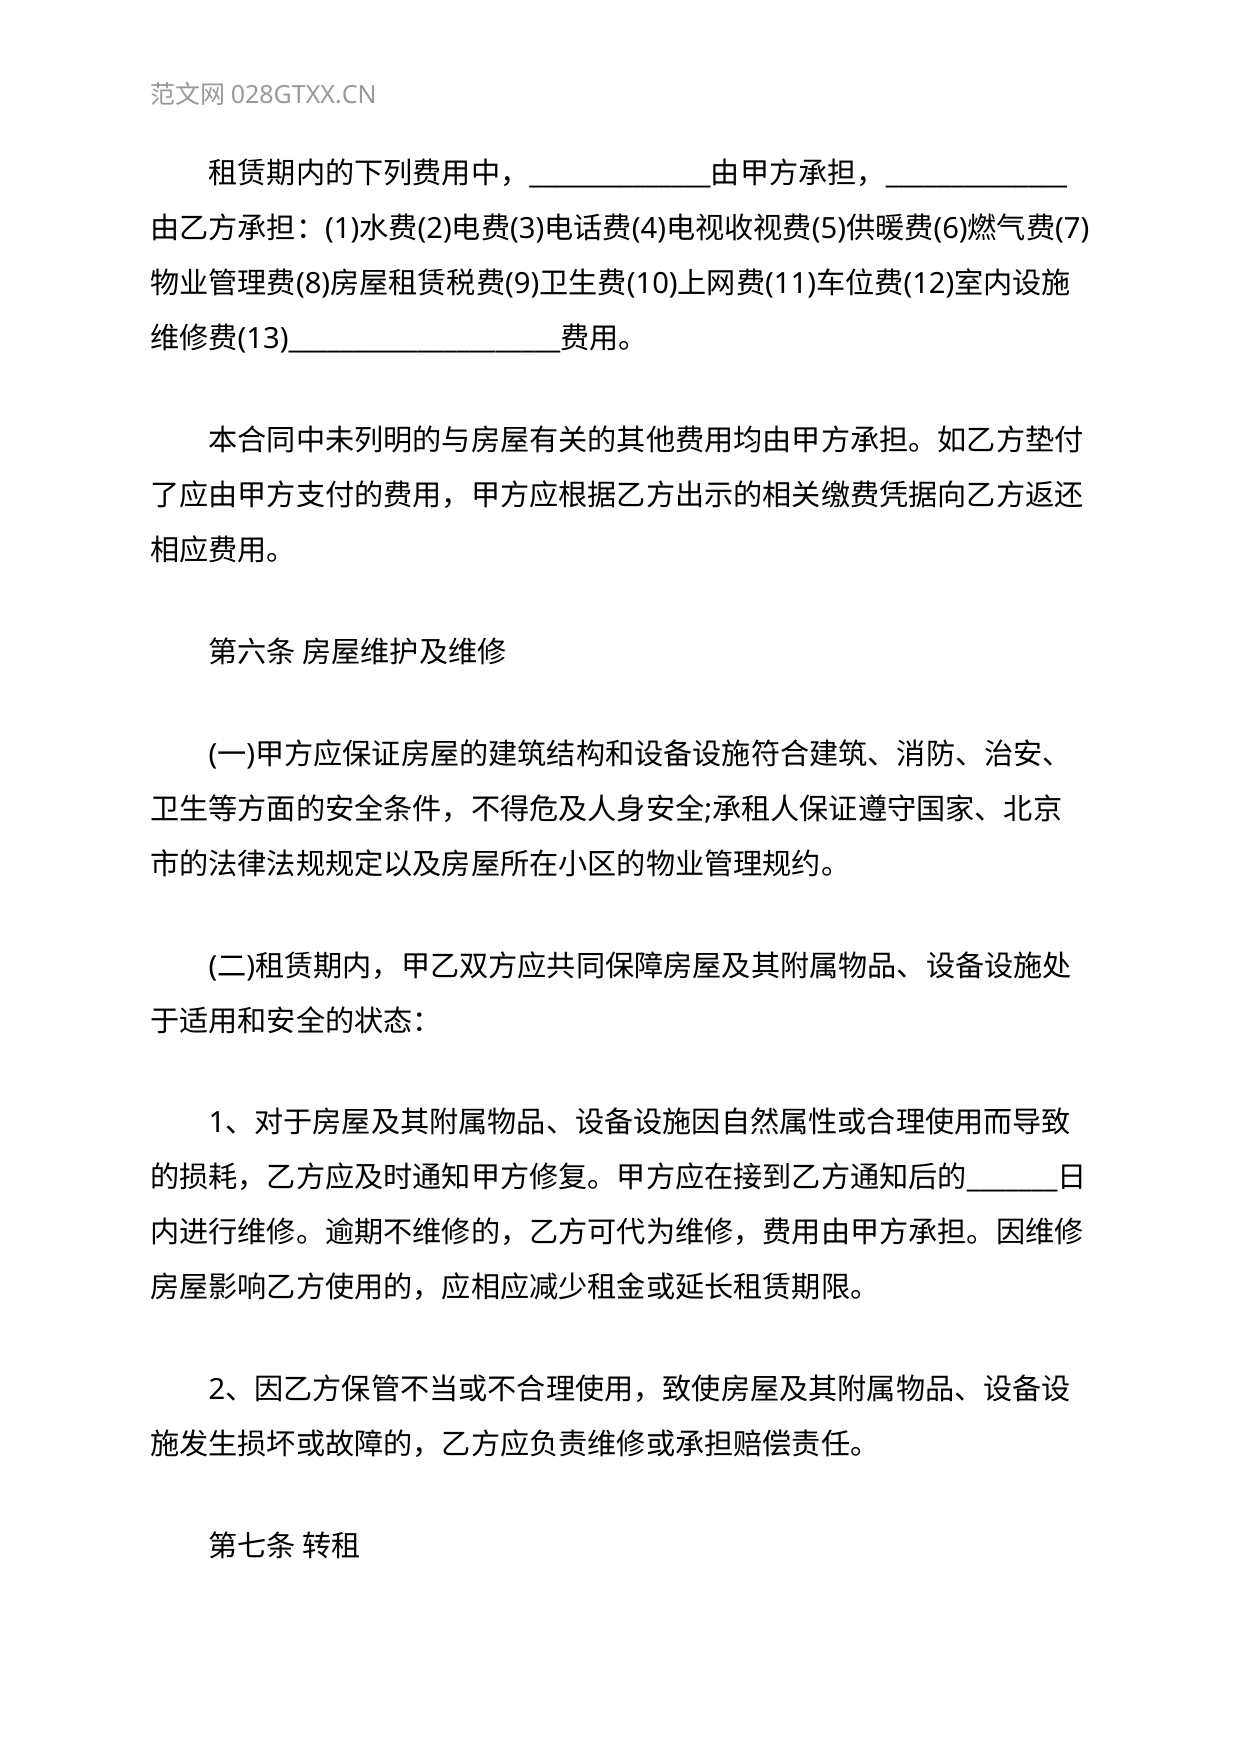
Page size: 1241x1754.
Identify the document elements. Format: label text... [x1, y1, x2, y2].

text 第六条 房屋维护及维修 [150, 628, 1090, 671]
text 2、因乙方保管不当或不合理使用，致使房屋及其附属物品、设备设施发生损坏或故障的，乙方应负责维修或承担赔偿责任。 [150, 1366, 1090, 1463]
text 1、对于房屋及其附属物品、设备设施因自然属性或合理使用而导致的损耗，乙方应及时通知甲方修复。甲方应在接到乙方通知后的_______日内进行维修。逾期不维修的，乙方可代为维修，费用由甲方承担。因维修房屋影响乙方使用的，应相应减少租金或延长租赁期限。 [150, 1099, 1090, 1306]
text (二)租赁期内，甲乙双方应共同保障房屋及其附属物品、设备设施处于适用和安全的状态： [150, 942, 1090, 1039]
text (一)甲方应保证房屋的建筑结构和设备设施符合建筑、消防、治安、卫生等方面的安全条件，不得危及人身安全;承租人保证遵守国家、北京市的法律法规规定以及房屋所在小区的物业管理规约。 [150, 730, 1090, 883]
text 本合同中未列明的与房屋有关的其他费用均由甲方承担。如乙方垫付了应由甲方支付的费用，甲方应根据乙方出示的相关缴费凭据向乙方返还相应费用。 [150, 417, 1090, 569]
text 第七条 转租 [150, 1522, 1090, 1564]
text 租赁期内的下列费用中，______________由甲方承担，______________由乙方承担：(1)水费(2)电费(3)电话费(4)电视收视费(5)供暖费(6)燃气费(7)物业管理费(8)房屋租赁税费(9)卫生费(10)上网费(11)车位费(12)室内设施维修费(13)_____________________费用。 [150, 150, 1090, 357]
